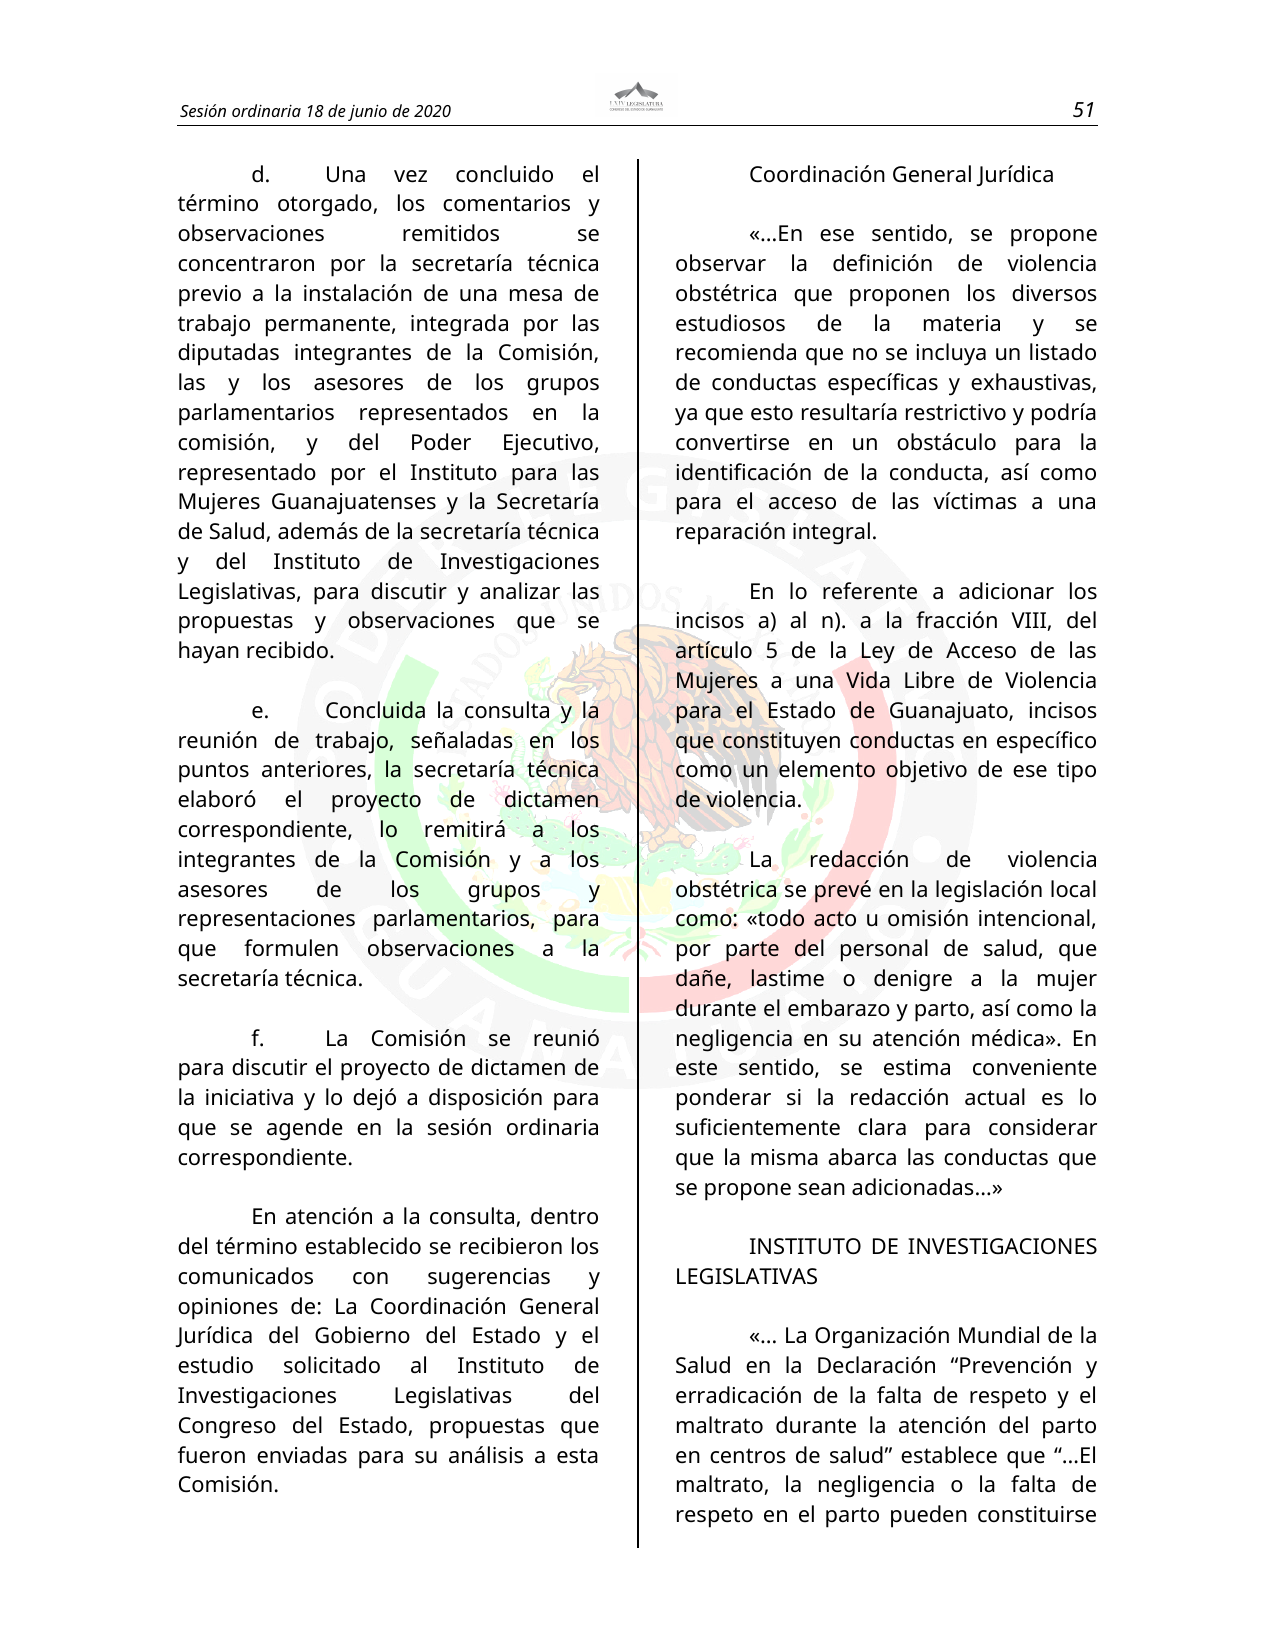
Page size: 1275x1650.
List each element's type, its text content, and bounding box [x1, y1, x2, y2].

text d. Una vez concluido el término otorgado, los comentarios y observaciones remitidos se concentraron por la secretaría técnica previo a la instalación de una mesa de trabajo permanente, integrada por las diputadas integrantes de la Comisión, las y los asesores de los grupos parlamentarios representados en la comisión, y del Poder Ejecutivo, representado por el Instituto para las Mujeres Guanajuatenses y la Secretaría de Salud, además de la secretaría técnica y del Instituto de Investigaciones Legislativas, para discutir y analizar las propuestas y observaciones que se hayan recibido. [177, 159, 600, 665]
text f. La Comisión se reunió para discutir el proyecto de dictamen de la iniciativa y lo dejó a disposición para que se agende en la sesión ordinaria correspondiente. [177, 1023, 600, 1172]
picture [595, 73, 678, 117]
text Coordinación General Jurídica [675, 159, 1098, 188]
text e. Concluida la consulta y la reunión de trabajo, señaladas en los puntos anteriores, la secretaría técnica elaboró el proyecto de dictamen correspondiente, lo remitirá a los integrantes de la Comisión y a los asesores de los grupos y representaciones parlamentarios, para que formulen observaciones a la secretaría técnica. [177, 695, 600, 993]
text La redacción de violencia obstétrica se prevé en la legislación local como: «todo acto u omisión intencional, por parte del personal de salud, que dañe, lastime o denigre a la mujer durante el embarazo y parto, así como la negligencia en su atención médica». En este sentido, se estima conveniente ponderar si la redacción actual es lo suficientemente clara para considerar que la misma abarca las conductas que se propone sean adicionadas…» [675, 844, 1098, 1201]
text «…En ese sentido, se propone observar la definición de violencia obstétrica que proponen los diversos estudiosos de la materia y se recomienda que no se incluya un listado de conductas específicas y exhaustivas, ya que esto resultaría restrictivo y podría convertirse en un obstáculo para la identificación de la conducta, así como para el acceso de las víctimas a una reparación integral. [675, 218, 1098, 546]
text INSTITUTO DE INVESTIGACIONES LEGISLATIVAS [675, 1231, 1098, 1291]
text En atención a la consulta, dentro del término establecido se recibieron los comunicados con sugerencias y opiniones de: La Coordinación General Jurídica del Gobierno del Estado y el estudio solicitado al Instituto de Investigaciones Legislativas del Congreso del Estado, propuestas que fueron enviadas para su análisis a esta Comisión. [177, 1201, 600, 1499]
text En lo referente a adicionar los incisos a) al n). a la fracción VIII, del artículo 5 de la Ley de Acceso de las Mujeres a una Vida Libre de Violencia para el Estado de Guanajuato, incisos que constituyen conductas en específico como un elemento objetivo de ese tipo de violencia. [675, 576, 1098, 814]
